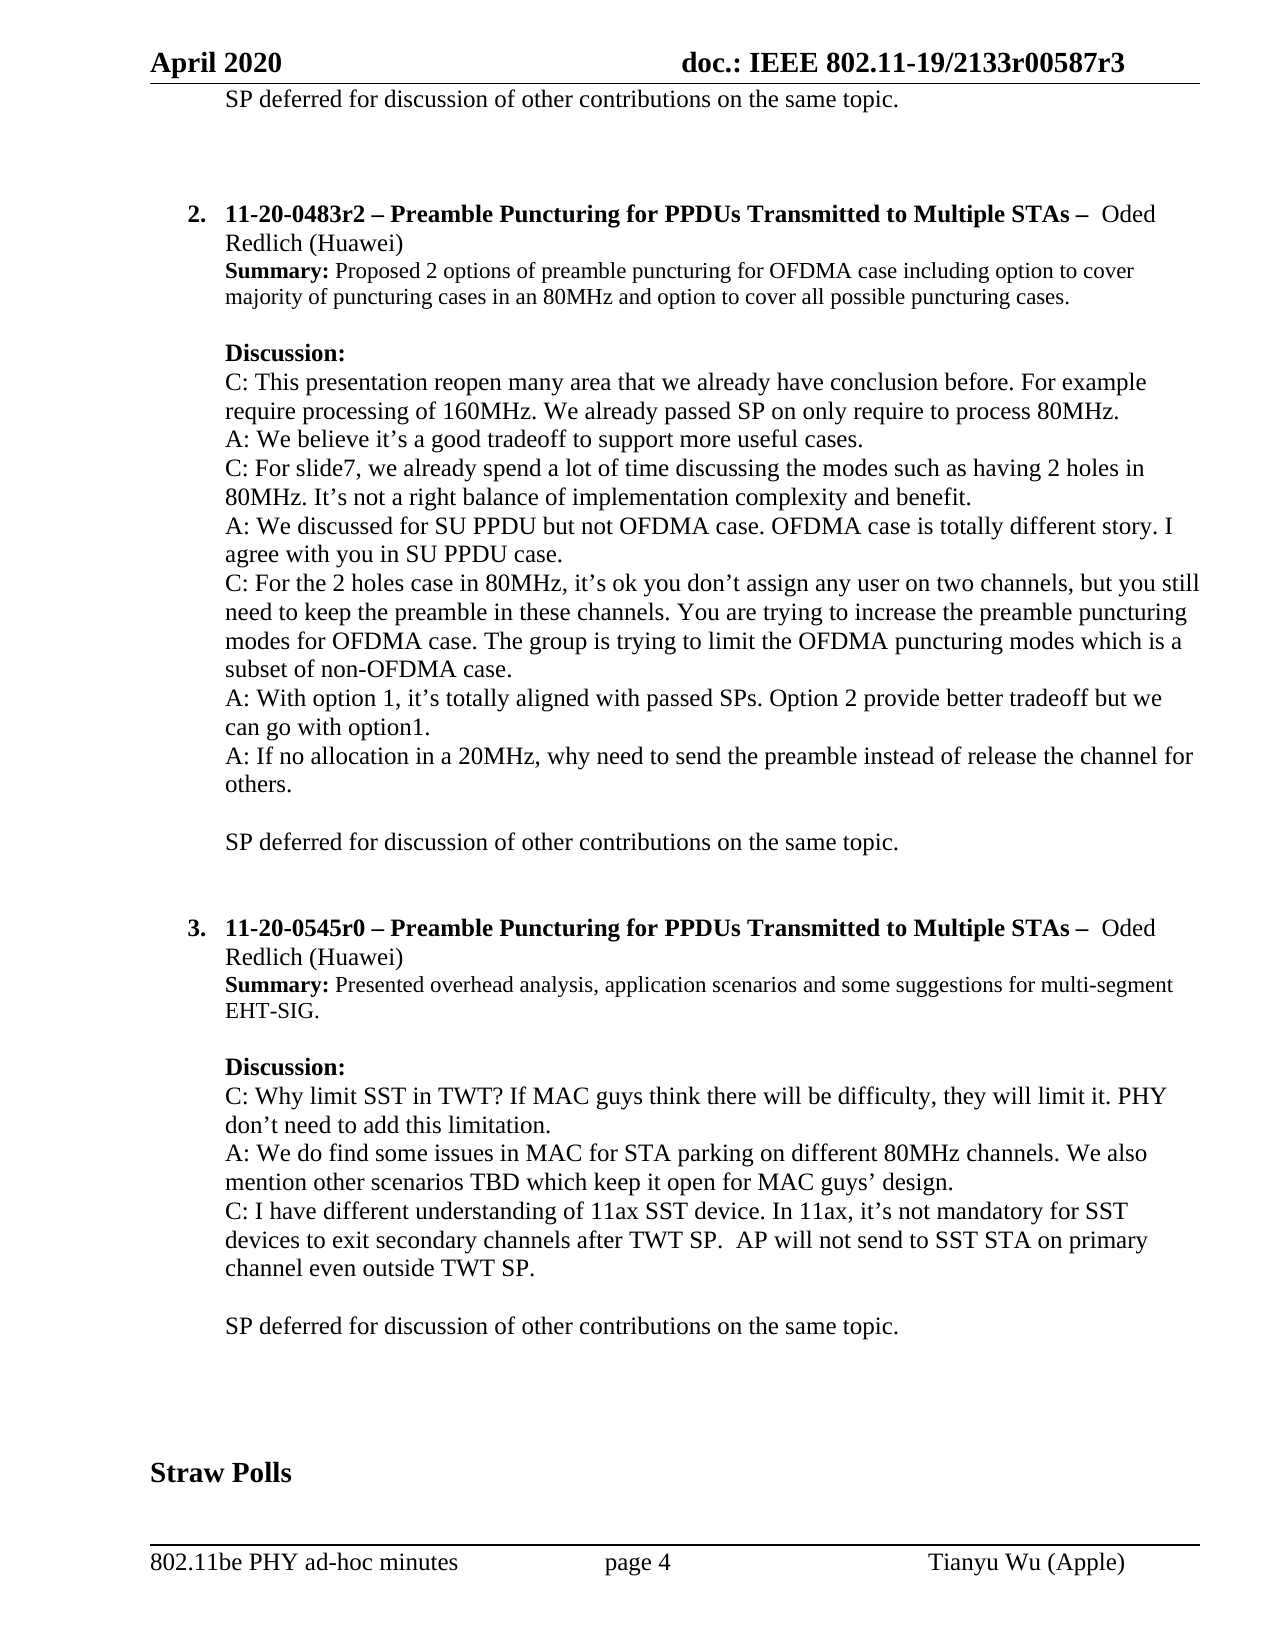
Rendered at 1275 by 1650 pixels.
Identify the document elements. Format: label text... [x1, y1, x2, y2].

list Summary: Presented overhead analysis, application scenarios and some suggestions for multi-segment EHT-SIG. [225, 971, 1200, 1023]
text C: For slide7, we already spend a lot of time discussing the modes such as having 2 holes in 80MHz. It’s not a right balance of implementation complexity and benefit. [225, 453, 1200, 511]
text SP deferred for discussion of other contributions on the same topic. [150, 84, 1200, 113]
text A: If no allocation in a 20MHz, why need to send the preamble instead of release the channel for others. [225, 741, 1200, 798]
text A: We believe it’s a good tradeoff to support more useful cases. [225, 424, 1200, 453]
text SP deferred for discussion of other contributions on the same topic. [150, 1311, 1200, 1340]
text SP deferred for discussion of other contributions on the same topic. [150, 827, 1200, 856]
text A: With option 1, it’s totally aligned with passed SPs. Option 2 provide better tradeoff but we can go with option1. [225, 683, 1200, 741]
text C: Why limit SST in TWT? If MAC guys think there will be difficulty, they will limit it. PHY don’t need to add this limitation. [225, 1081, 1200, 1138]
list Summary: Proposed 2 options of preamble puncturing for OFDMA case including option to cover majority of puncturing cases in an 80MHz and option to cover all possible puncturing cases. [225, 257, 1200, 309]
text A: We discussed for SU PPDU but not OFDMA case. OFDMA case is totally different story. I agree with you in SU PPDU case. [225, 511, 1200, 568]
text A: We do find some issues in MAC for STA parking on different 80MHz channels. We also mention other scenarios TBD which keep it open for MAC guys’ design. [225, 1138, 1200, 1196]
text C: This presentation reopen many area that we already have conclusion before. For example require processing of 160MHz. We already passed SP on only require to process 80MHz. [225, 367, 1200, 424]
list 11-20-0483r2 – Preamble Puncturing for PPDUs Transmitted to Multiple STAs – Oded Redlich (Huawei) [187, 199, 1200, 257]
text C: For the 2 holes case in 80MHz, it’s ok you don’t assign any user on two channels, but you still need to keep the preamble in these channels. You are trying to increase the preamble puncturing modes for OFDMA case. The group is trying to limit the OFDMA puncturing modes which is a subset of non-OFDMA case. [225, 568, 1200, 683]
list 11-20-0545r0 – Preamble Puncturing for PPDUs Transmitted to Multiple STAs – Oded Redlich (Huawei) [187, 913, 1200, 971]
text Straw Polls [150, 1455, 1200, 1488]
text Discussion: [225, 1052, 1200, 1081]
text Discussion: [225, 338, 1200, 367]
text C: I have different understanding of 11ax SST device. In 11ax, it’s not mandatory for SST devices to exit secondary channels after TWT SP. AP will not send to SST STA on primary channel even outside TWT SP. [225, 1196, 1200, 1282]
